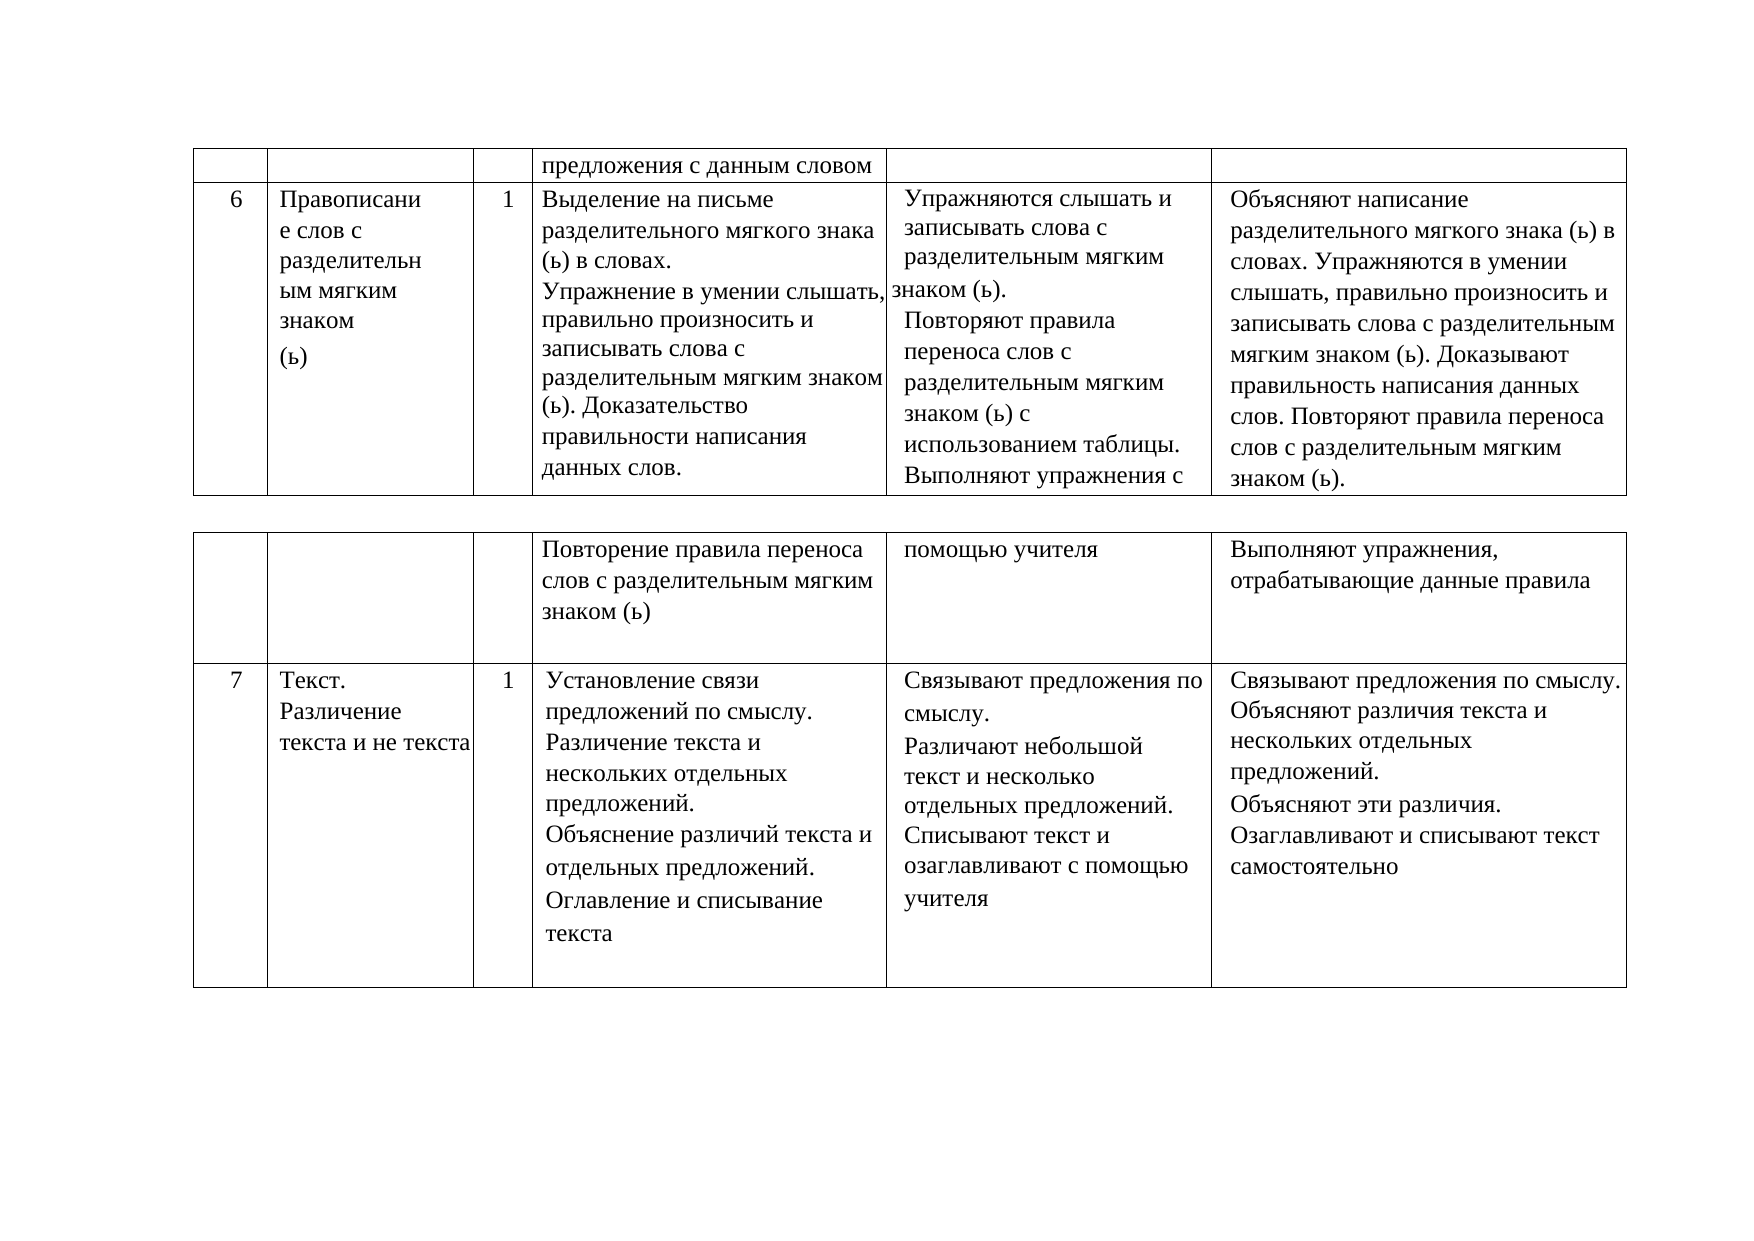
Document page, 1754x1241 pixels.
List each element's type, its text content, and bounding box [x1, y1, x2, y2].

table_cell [887, 149, 1211, 182]
table_header помощью учителя [887, 533, 1211, 663]
table_cell 1 [474, 183, 532, 495]
table_cell Упражняются слышать и записывать слова с разделительным мягким знаком (ь). Повторяют правила переноса слов с разделительным мягким знаком (ь) с использованием таблицы. Выполняют упражнения с [887, 183, 1211, 495]
table_header Повторение правила переноса слов с разделительным мягким знаком (ь) [533, 533, 886, 663]
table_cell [1212, 149, 1626, 182]
table_header [268, 533, 473, 663]
table_cell 6 [194, 183, 267, 495]
table_cell 7 [194, 664, 267, 987]
table_header [194, 533, 267, 663]
table_cell Правописани е слов с разделительн ым мягким знаком (ь) [268, 183, 473, 495]
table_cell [268, 149, 473, 182]
table_cell 5 [194, 149, 267, 182]
table_header [474, 533, 532, 663]
table_cell 1 [474, 664, 532, 987]
table_cell Установление связи предложений по смыслу. Различение текста и нескольких отдельных предложений. Объяснение различий текста и отдельных предложений. Оглавление и списывание текста [533, 664, 886, 987]
table_cell Выделение на письме разделительного мягкого знака (ь) в словах. Упражнение в умении слышать, правильно произносить и записывать слова с разделительным мягким знаком (ь). Доказательство правильности написания данных слов. [533, 183, 886, 495]
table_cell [533, 149, 886, 182]
table_cell Текст. Различение текста и не текста [268, 664, 473, 987]
table_cell Связывают предложения по смыслу. Объясняют различия текста и нескольких отдельных предложений. Объясняют эти различия. Озаглавливают и списывают текст самостоятельно [1212, 664, 1626, 987]
table_cell Связывают предложения по смыслу. Различают небольшой текст и несколько отдельных предложений. Списывают текст и озаглавливают с помощью учителя [887, 664, 1211, 987]
table_header Выполняют упражнения, отрабатывающие данные правила [1212, 533, 1626, 663]
table_cell Объясняют написание разделительного мягкого знака (ь) в словах. Упражняются в умении слышать, правильно произносить и записывать слова с разделительным мягким знаком (ь). Доказывают правильность написания данных слов. Повторяют правила переноса слов с разделительным мягким знаком (ь). [1212, 183, 1626, 495]
table_cell 1 [474, 149, 532, 182]
